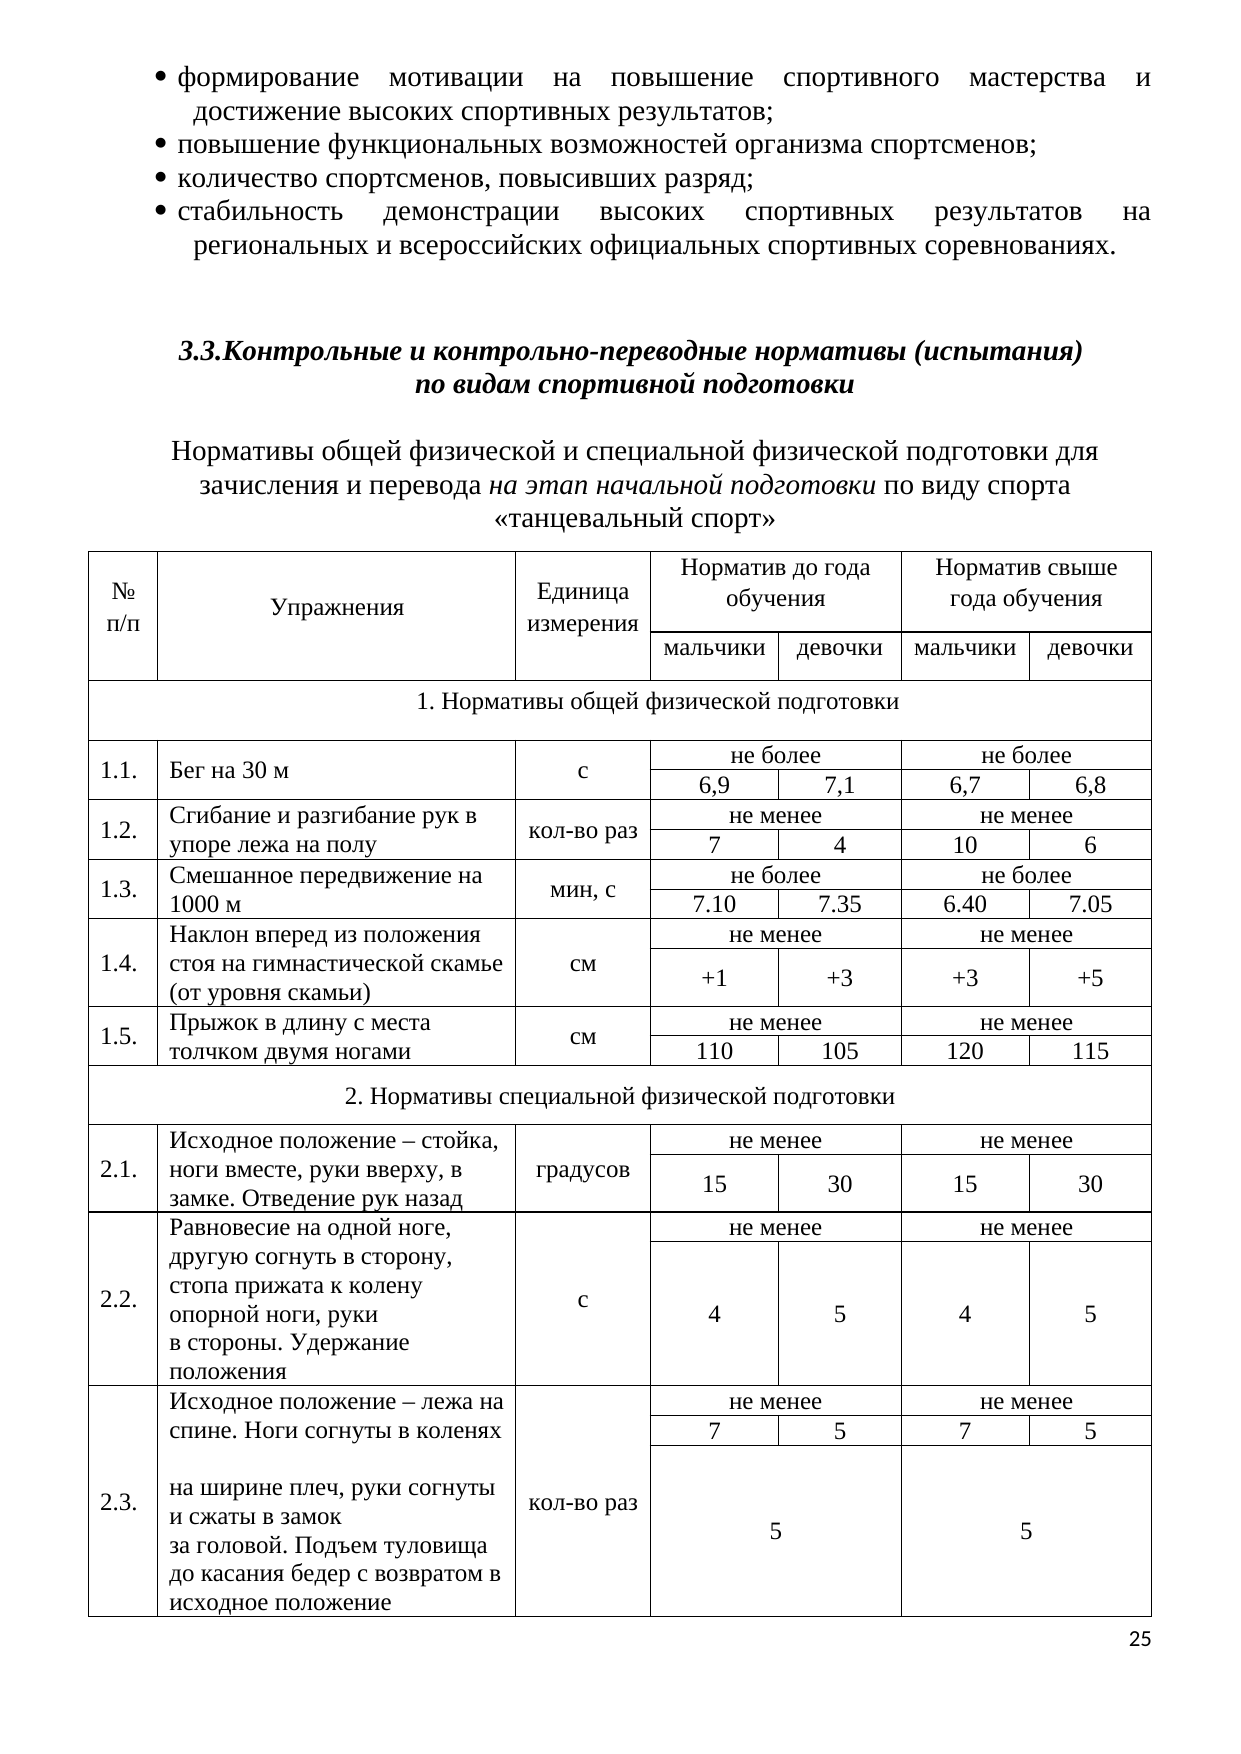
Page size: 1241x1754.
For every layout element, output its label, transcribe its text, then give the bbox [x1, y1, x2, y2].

table_cell +5 [1030, 949, 1151, 1006]
table_header Норматив свыше года обучения [902, 552, 1151, 631]
table_cell Равновесие на одной ноге, другую согнуть в сторону, стопа прижата к колену опорной ноги, руки в стороны. Удержание положения [158, 1213, 515, 1385]
table_cell +3 [902, 949, 1029, 1006]
table_cell 7 [651, 1416, 778, 1444]
table_cell 6,8 [1030, 770, 1151, 799]
table_cell 7 [651, 830, 778, 859]
table_cell +3 [779, 949, 901, 1006]
table_cell +1 [651, 949, 778, 1006]
table_cell 1. Нормативы общей физической подготовки [89, 681, 1151, 739]
table_header № п/п [89, 552, 157, 680]
table_cell 7.10 [651, 890, 778, 918]
text 3.3.Контрольные и контрольно-переводные нормативы (испытания) по видам спортивной подготовки [118, 333, 1152, 400]
table_cell не менее [902, 919, 1151, 948]
table_cell не менее [651, 1386, 901, 1415]
table_cell 2.2. [89, 1213, 157, 1385]
table_cell с [516, 1213, 650, 1385]
table_cell 2. Нормативы специальной физической подготовки [89, 1066, 1151, 1124]
table_cell с [516, 741, 650, 799]
table_cell 115 [1030, 1036, 1151, 1065]
table_cell см [516, 1007, 650, 1065]
table_cell Бег на 30 м [158, 741, 515, 799]
table_cell не более [902, 741, 1151, 769]
table_cell Исходное положение – лежа на спине. Ноги согнуты в коленях на ширине плеч, руки согнуты и сжаты в замок за головой. Подъем туловища до касания бедер с возвратом в исходное положение [158, 1386, 515, 1616]
table_cell не более [651, 741, 901, 769]
table_cell 5 [902, 1446, 1151, 1616]
table_cell не менее [902, 1125, 1151, 1154]
table_cell 30 [1030, 1155, 1151, 1211]
table_cell 4 [902, 1242, 1029, 1385]
table_cell 6.40 [902, 890, 1029, 918]
table_cell 7,1 [779, 770, 901, 799]
table_cell градусов [516, 1125, 650, 1211]
table_cell Наклон вперед из положения стоя на гимнастической скамье (от уровня скамьи) [158, 919, 515, 1006]
table_cell 120 [902, 1036, 1029, 1065]
table_cell Прыжок в длину с места толчком двумя ногами [158, 1007, 515, 1065]
table_cell не менее [651, 1213, 901, 1241]
list стабильность демонстрации высоких спортивных результатов на региональных и всероссийских официальных спортивных соревнованиях. [156, 193, 1152, 261]
table_cell 6 [1030, 830, 1151, 859]
table_cell не более [902, 860, 1151, 888]
table_cell не менее [902, 1007, 1151, 1035]
table_cell кол-во раз [516, 1386, 650, 1616]
table_cell не менее [902, 1213, 1151, 1241]
list количество спортсменов, повысивших разряд; [156, 160, 1152, 193]
table_cell 15 [902, 1155, 1029, 1211]
table_cell кол-во раз [516, 800, 650, 859]
table_cell мальчики [651, 633, 778, 680]
table_cell девочки [779, 633, 901, 680]
table_cell 5 [1030, 1242, 1151, 1385]
table_cell 4 [651, 1242, 778, 1385]
table_cell не менее [651, 800, 901, 829]
table_cell 1.2. [89, 800, 157, 859]
table_cell Сгибание и разгибание рук в упоре лежа на полу [158, 800, 515, 859]
list повышение функциональных возможностей организма спортсменов; [156, 126, 1152, 160]
table_cell 30 [779, 1155, 901, 1211]
table_cell 110 [651, 1036, 778, 1065]
text Нормативы общей физической и специальной физической подготовки для зачисления и перевода на этап начальной подготовки по виду спорта «танцевальный спорт» [118, 433, 1152, 534]
list формирование мотивации на повышение спортивного мастерства и достижение высоких спортивных результатов; [156, 59, 1152, 126]
table_cell 5 [1030, 1416, 1151, 1444]
table_cell 6,7 [902, 770, 1029, 799]
table_cell 15 [651, 1155, 778, 1211]
table_cell не менее [651, 919, 901, 948]
table_cell 7.05 [1030, 890, 1151, 918]
table_cell 5 [779, 1242, 901, 1385]
table_cell 2.3. [89, 1386, 157, 1616]
table_cell 4 [779, 830, 901, 859]
table_cell 2.1. [89, 1125, 157, 1211]
table_cell 105 [779, 1036, 901, 1065]
table_cell 1.5. [89, 1007, 157, 1065]
table_cell 1.4. [89, 919, 157, 1006]
table_cell 10 [902, 830, 1029, 859]
table_cell не более [651, 860, 901, 888]
table_cell девочки [1030, 633, 1151, 680]
table_cell не менее [651, 1125, 901, 1154]
table_cell 1.3. [89, 860, 157, 918]
table_cell 5 [651, 1446, 901, 1616]
table_cell 7.35 [779, 890, 901, 918]
table_cell см [516, 919, 650, 1006]
table_header Упражнения [158, 552, 515, 680]
table_cell 1.1. [89, 741, 157, 799]
table_cell мальчики [902, 633, 1029, 680]
table_cell мин, с [516, 860, 650, 918]
table_cell Исходное положение – стойка, ноги вместе, руки вверху, в замке. Отведение рук назад [158, 1125, 515, 1211]
table_cell не менее [902, 1386, 1151, 1415]
table_cell не менее [902, 800, 1151, 829]
table_cell не менее [651, 1007, 901, 1035]
table_header Единица измерения [516, 552, 650, 680]
table_cell Смешанное передвижение на 1000 м [158, 860, 515, 918]
table_cell 5 [779, 1416, 901, 1444]
table_cell 6,9 [651, 770, 778, 799]
table_header Норматив до года обучения [651, 552, 901, 631]
table_cell 7 [902, 1416, 1029, 1444]
